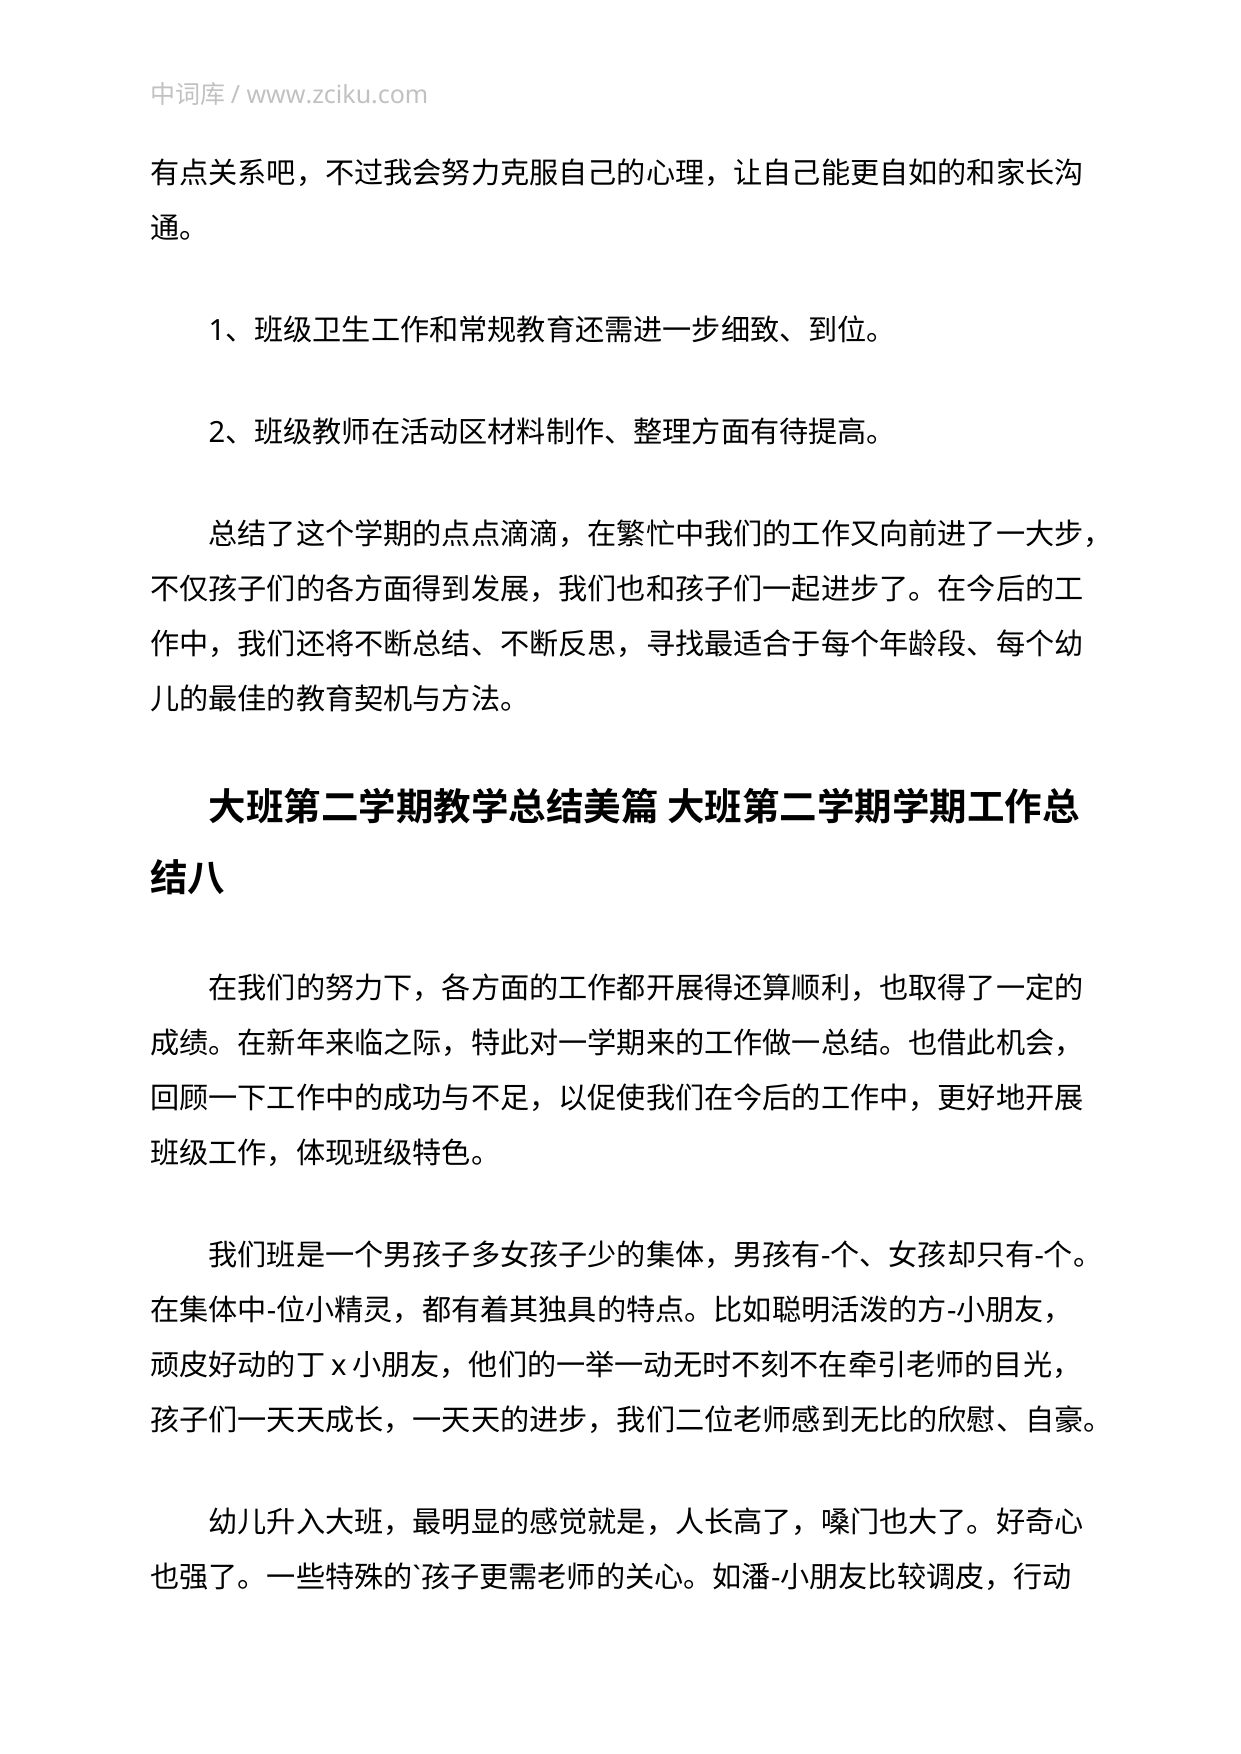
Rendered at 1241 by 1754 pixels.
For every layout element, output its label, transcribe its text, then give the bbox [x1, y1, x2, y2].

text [150, 1498, 1090, 1596]
text 2、班级教师在活动区材料制作、整理方面有待提高。 [150, 409, 1090, 451]
text 1、班级卫生工作和常规教育还需进一步细致、到位。 [150, 307, 1090, 349]
text 大班第二学期教学总结美篇 大班第二学期学期工作总结八 [150, 777, 1090, 902]
text 在我们的努力下，各方面的工作都开展得还算顺利，也取得了一定的成绩。在新年来临之际，特此对一学期来的工作做一总结。也借此机会，回顾一下工作中的成功与不足，以促使我们在今后的工作中，更好地开展班级工作，体现班级特色。 [150, 965, 1090, 1172]
text 我们班是一个男孩子多女孩子少的集体，男孩有-个、女孩却只有-个。在集体中-位小精灵，都有着其独具的特点。比如聪明活泼的方-小朋友，顽皮好动的丁x小朋友，他们的一举一动无时不刻不在牵引老师的目光，孩子们一天天成长，一天天的进步，我们二位老师感到无比的欣慰、自豪。 [150, 1231, 1090, 1439]
text 总结了这个学期的点点滴滴，在繁忙中我们的工作又向前进了一大步，不仅孩子们的各方面得到发展，我们也和孩子们一起进步了。在今后的工作中，我们还将不断总结、不断反思，寻找最适合于每个年龄段、每个幼儿的最佳的教育契机与方法。 [150, 511, 1090, 718]
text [150, 150, 1090, 247]
